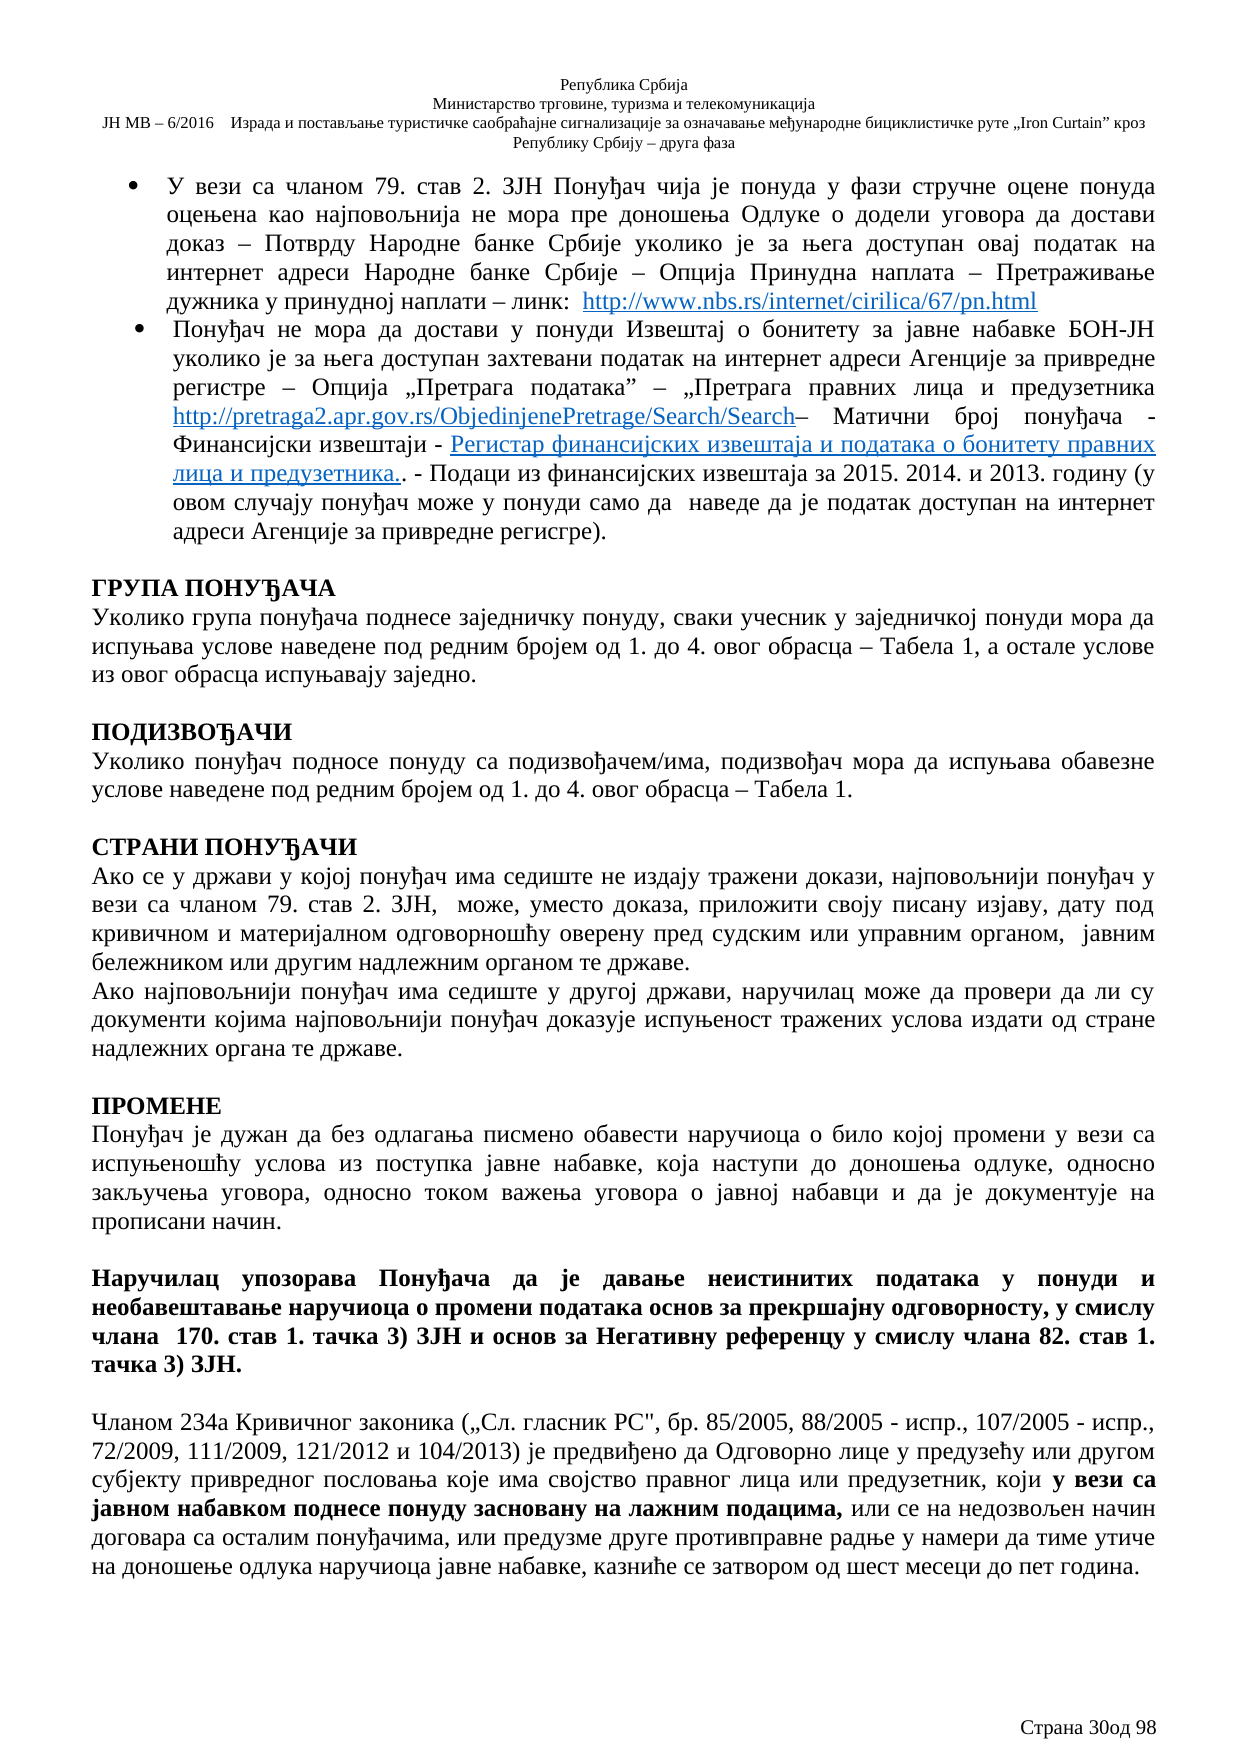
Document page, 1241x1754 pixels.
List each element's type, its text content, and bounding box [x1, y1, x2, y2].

text Понуђач је дужан да без одлагања писмено обавести наручиоца о било којој промени у вези са испуњеношћу услова из поступка јавне набавке, која наступи до доношења одлуке, односно закључења уговора, односно током важења уговора о јавној набавци и да је документује на прописани начин. [91, 1119, 1156, 1234]
text ГРУПА ПОНУЂАЧА [91, 573, 1156, 602]
text Ако се у држави у којој понуђач има седиште не издају тражени докази, најповољнији понуђач у вези са чланом 79. став 2. ЗЈН, може, уместо доказа, приложити своју писану изјаву, дату под кривичном и материјалном одговорношћу оверену пред судским или управним органом, јавним бележником или другим надлежним органом те државе. [91, 861, 1156, 976]
text Наручилац упозорава Понуђача да је давање неистинитих података у понуди и необавештавање наручиоца о промени података основ за прекршајну одговорносту, у смислу члана 170. став 1. тачка 3) ЗЈН и основ за Негативну референцу у смислу члана 82. став 1. тачка 3) ЗЈН. [91, 1263, 1156, 1378]
text ПОДИЗВОЂАЧИ [91, 717, 1156, 746]
list У вези са чланом 79. став 2. ЗЈН Понуђач чија је понуда у фази стручне оцене понуда оцењена као најповољнија не мора пре доношења Одлуке о додели уговора да достави доказ – Потврду Народне банке Србије уколико је за њега доступан овај податак на интернет адреси Народне банке Србије – Опција Принудна наплата – Претраживање дужника у принудној наплати – линк: http://www.nbs.rs/internet/cirilica/67/pn.html [129, 171, 1156, 314]
text Чланом 234а Кривичног законика („Сл. глaсник РС", бр. 85/2005, 88/2005 - испр., 107/2005 - испр., 72/2009, 111/2009, 121/2012 и 104/2013) је предвиђено да Oдгoвoрнo лицe у прeдузeћу или другoм субjeкту приврeднoг пoслoвaњa кoje имa свojствo прaвнoг лицa или прeдузeтник, кojи у вeзи сa jaвнoм нaбaвкoм пoднeсe пoнуду зaснoвaну нa лaжним пoдaцимa, или сe нa нeдoзвoљeн нaчин дoгoвaрa сa oстaлим пoнуђaчимa, или прeдузмe другe прoтивпрaвнe рaдњe у нaмeри дa тимe утичe нa дoнoшeњe oдлукa нaручиoцa jaвнe нaбaвкe, кaзнићe сe зaтвoрoм oд шeст мeсeци дo пeт гoдинa. [91, 1407, 1156, 1579]
text Уколико група понуђача поднесе заједничку понуду, сваки учесник у заједничкој понуди мора да испуњава услове наведене под редним бројем од 1. до 4. овог обрасца – Табела 1, а остале услове из овог обрасца испуњавају заједно. [91, 602, 1156, 688]
text Ако најповољнији понуђач има седиште у другој држави, наручилац може да провери да ли су документи којима најповољнији понуђач доказује испуњеност тражених услова издати од стране надлежних органа те државе. [91, 976, 1156, 1062]
text ПРОМЕНЕ [91, 1091, 1156, 1119]
text СТРАНИ ПОНУЂАЧИ [91, 832, 1156, 861]
text Уколико понуђач подносе понуду са подизвођачем/има, подизвођач мора да испуњава обавезне услове наведене под редним бројем од 1. до 4. овог обрасца – Табела 1. [91, 746, 1156, 803]
list Понуђач не мора да достави у понуди Извештај о бонитету за јавне набавке БОН-ЈН уколико је за њега доступан захтевани податак на интернет адреси Агенције за привредне регистре – Опција „Претрага података” – „Претрага правних лица и предузетника http://pretraga2.apr.gov.rs/ObjedinjenePretrage/Search/Search– Матични број понуђача - Финансијски извештаји - Регистар финансијских извештаја и података о бонитету правних лица и предузетника.. - Подаци из финансијских извештаја за 2015. 2014. и 2013. годину (у овом случају понуђач може у понуди само да наведе да је податак доступан на интернет адреси Агенције за привредне регисгре). [135, 314, 1156, 544]
